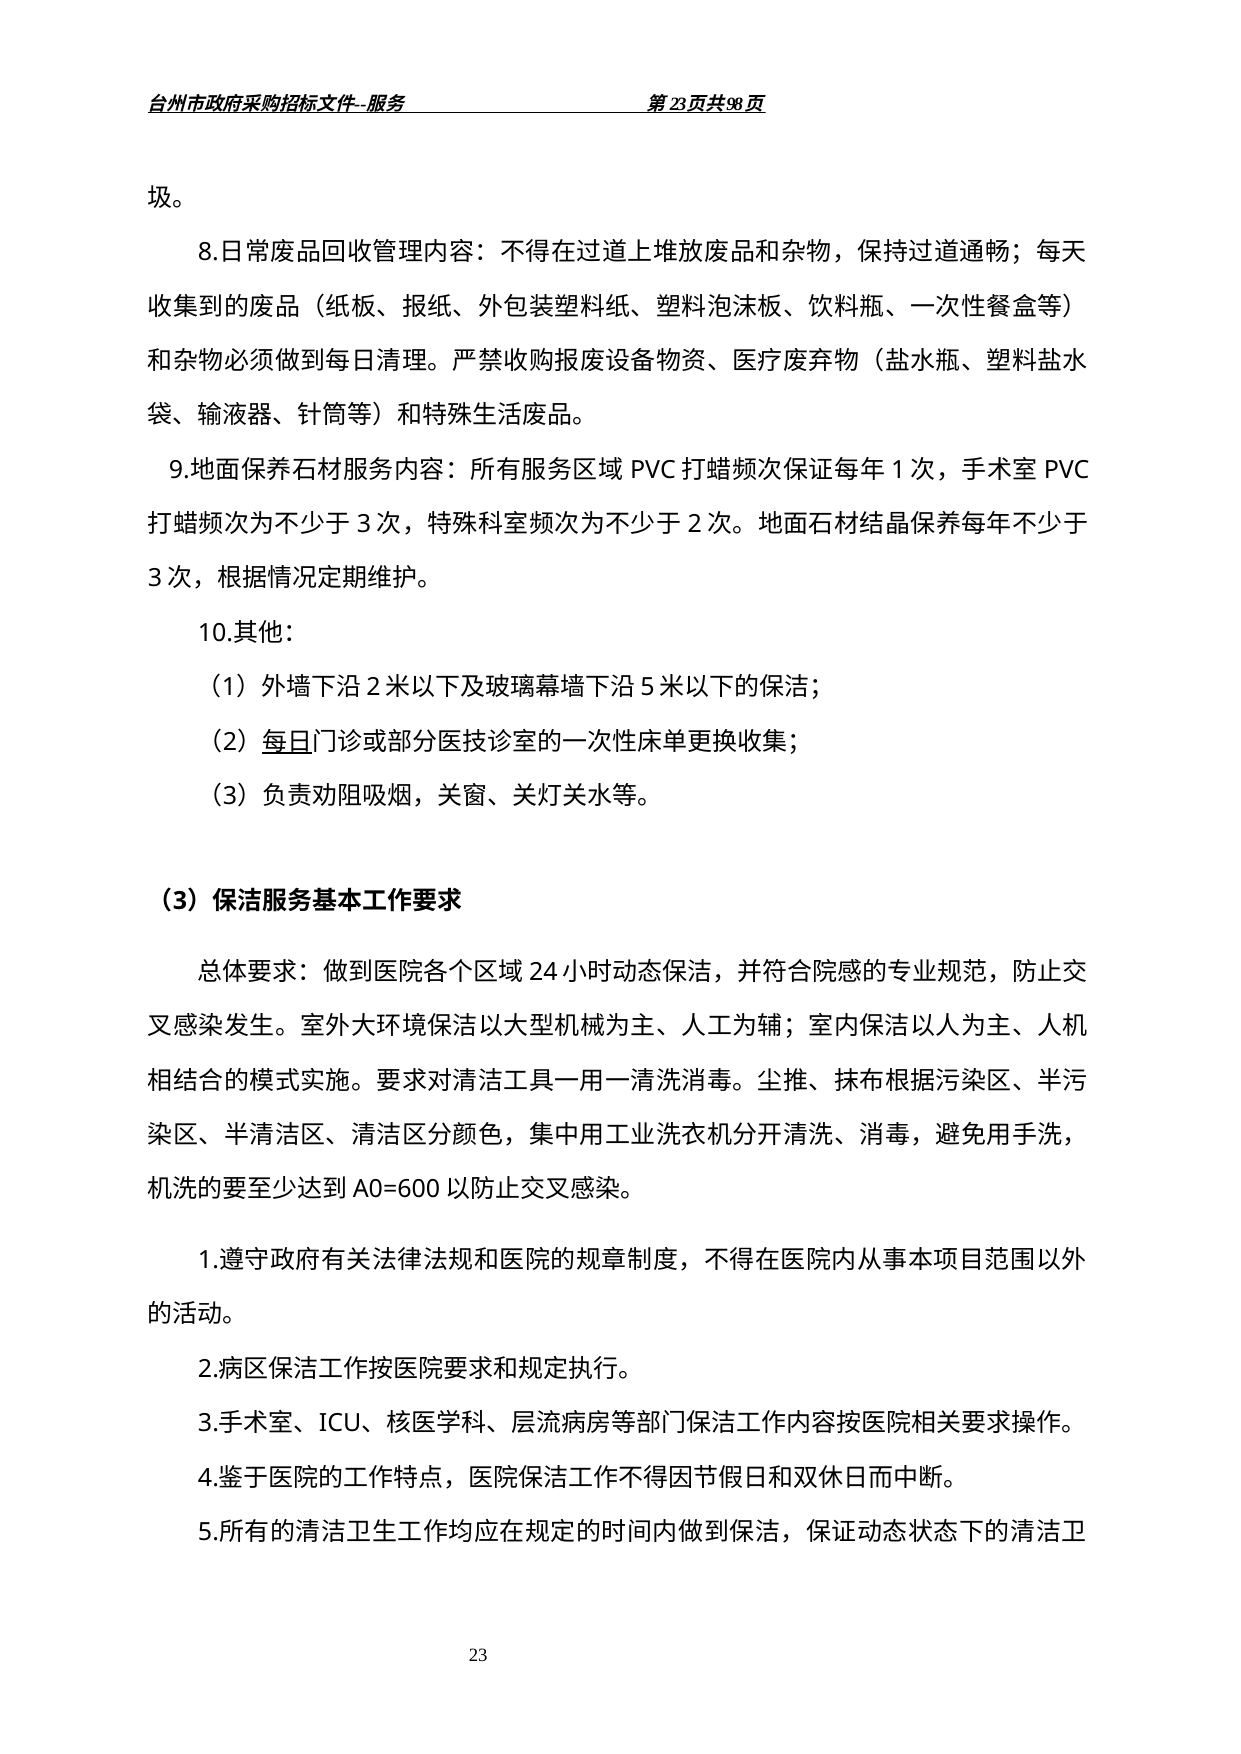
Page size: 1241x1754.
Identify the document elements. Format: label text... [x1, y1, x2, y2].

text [148, 1511, 1089, 1548]
text 2.病区保洁工作按医院要求和规定执行。 [148, 1348, 1089, 1384]
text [148, 177, 1089, 213]
text （1）外墙下沿2米以下及玻璃幕墙下沿5米以下的保洁； [148, 667, 1089, 703]
text 总体要求：做到医院各个区域24小时动态保洁，并符合院感的专业规范，防止交叉感染发生。室外大环境保洁以大型机械为主、人工为辅；室内保洁以人为主、人机相结合的模式实施。要求对清洁工具一用一清洗消毒。尘推、抹布根据污染区、半污染区、半清洁区、清洁区分颜色，集中用工业洗衣机分开清洗、消毒，避免用手洗，机洗的要至少达到A0=600以防止交叉感染。 [148, 951, 1089, 1205]
text （3）负责劝阻吸烟，关窗、关灯关水等。 [148, 775, 1089, 812]
text 4.鉴于医院的工作特点，医院保洁工作不得因节假日和双休日而中断。 [148, 1457, 1089, 1493]
text 1.遵守政府有关法律法规和医院的规章制度，不得在医院内从事本项目范围以外的活动。 [148, 1239, 1089, 1330]
text （3）保洁服务基本工作要求 [148, 881, 1089, 917]
text 3.手术室、ICU、核医学科、层流病房等部门保洁工作内容按医院相关要求操作。 [148, 1403, 1089, 1439]
text 10.其他： [148, 612, 1089, 648]
text 9.地面保养石材服务内容：所有服务区域PVC打蜡频次保证每年1次，手术室PVC打蜡频次为不少于3次，特殊科室频次为不少于2次。地面石材结晶保养每年不少于3次，根据情况定期维护。 [148, 449, 1089, 594]
text （2）每日门诊或部分医技诊室的一次性床单更换收集； [148, 721, 1089, 757]
text 8.日常废品回收管理内容：不得在过道上堆放废品和杂物，保持过道通畅；每天收集到的废品（纸板、报纸、外包装塑料纸、塑料泡沫板、饮料瓶、一次性餐盒等）和杂物必须做到每日清理。严禁收购报废设备物资、医疗废弃物（盐水瓶、塑料盐水袋、输液器、针筒等）和特殊生活废品。 [148, 232, 1089, 431]
